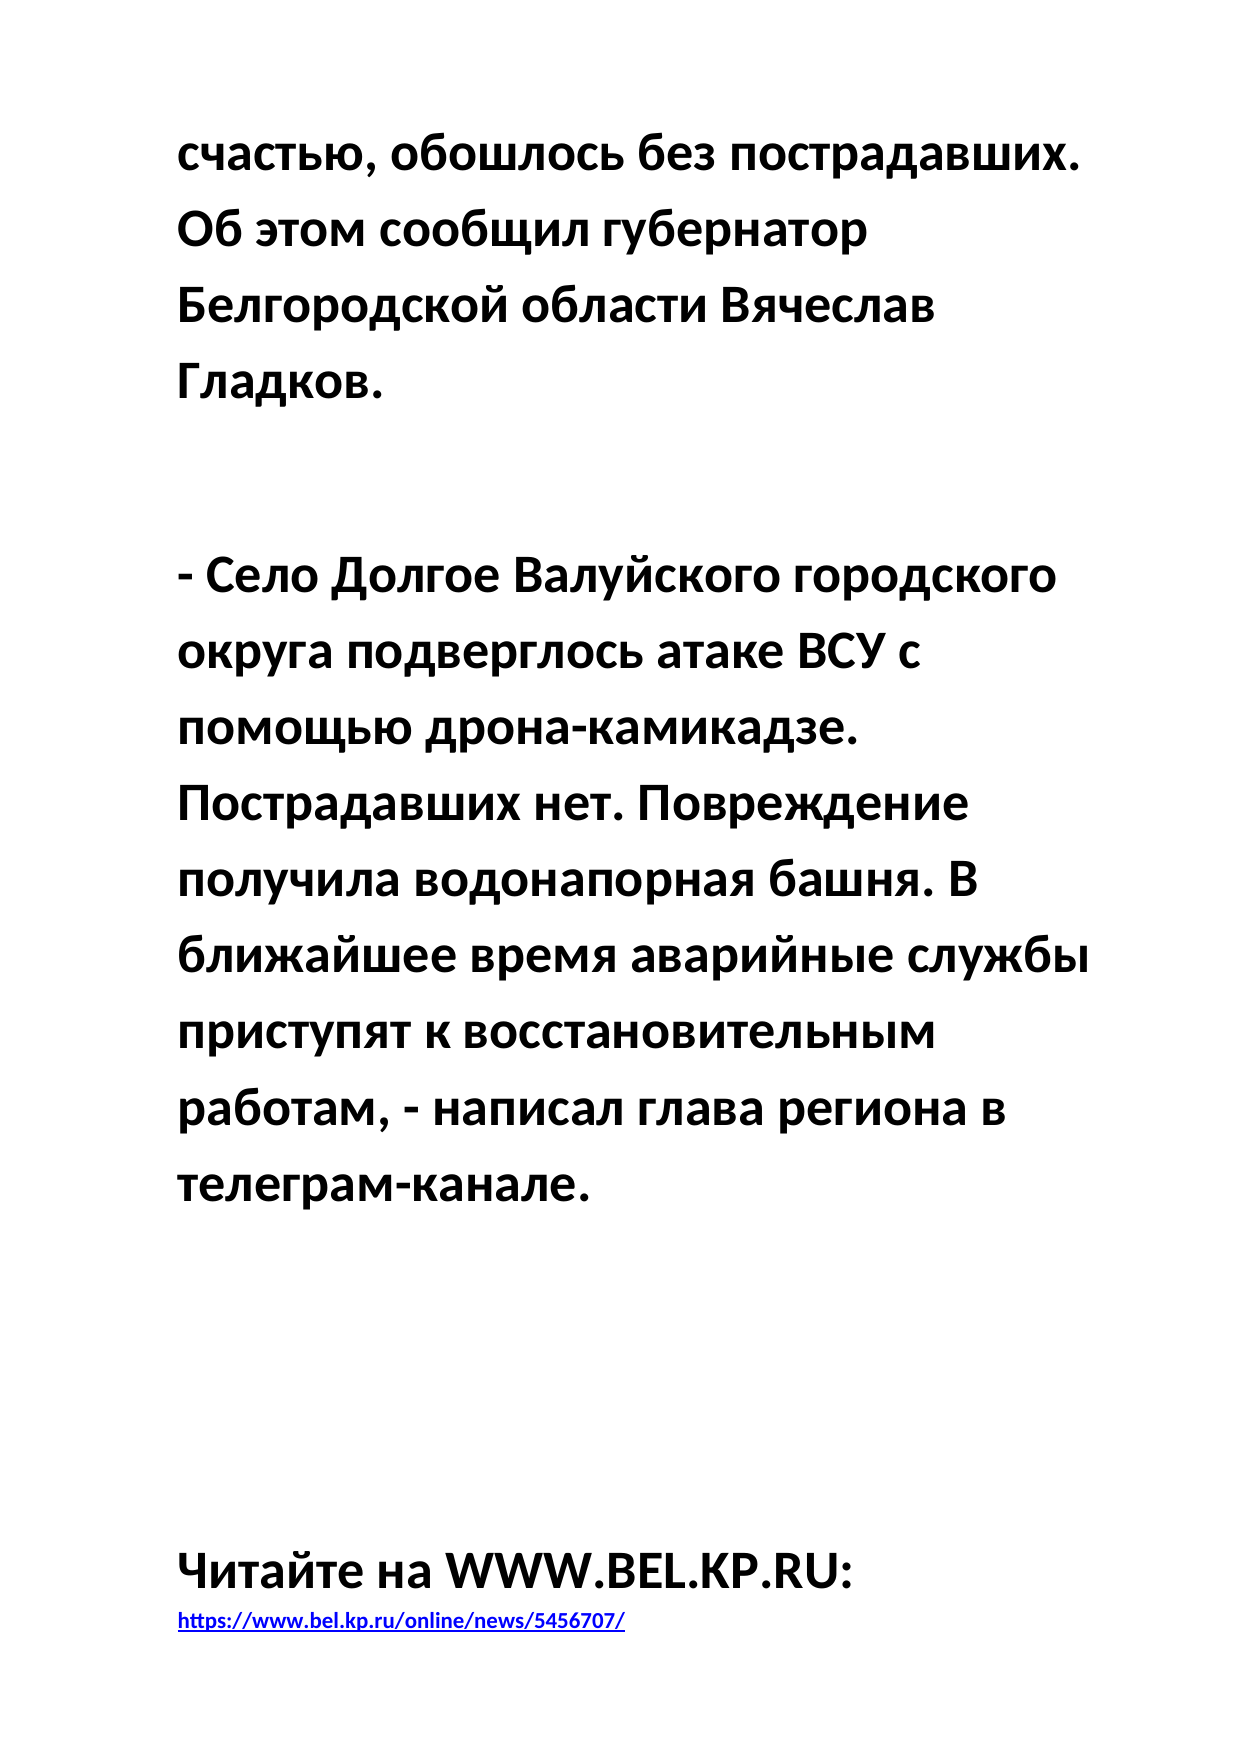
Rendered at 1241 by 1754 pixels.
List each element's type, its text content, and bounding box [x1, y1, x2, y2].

text - Село Долгое Валуйского городского округа подверглось атаке ВСУ с помощью дрона-камикадзе. Пострадавших нет. Повреждение получила водонапорная башня. В ближайшее время аварийные службы приступят к восстановительным работам, - написал глава региона в телеграм-канале. [177, 540, 1152, 1214]
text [177, 118, 1152, 412]
text Читайте на WWW.BEL.KP.RU: https://www.bel.kp.ru/online/news/5456707/ [177, 1536, 1152, 1634]
